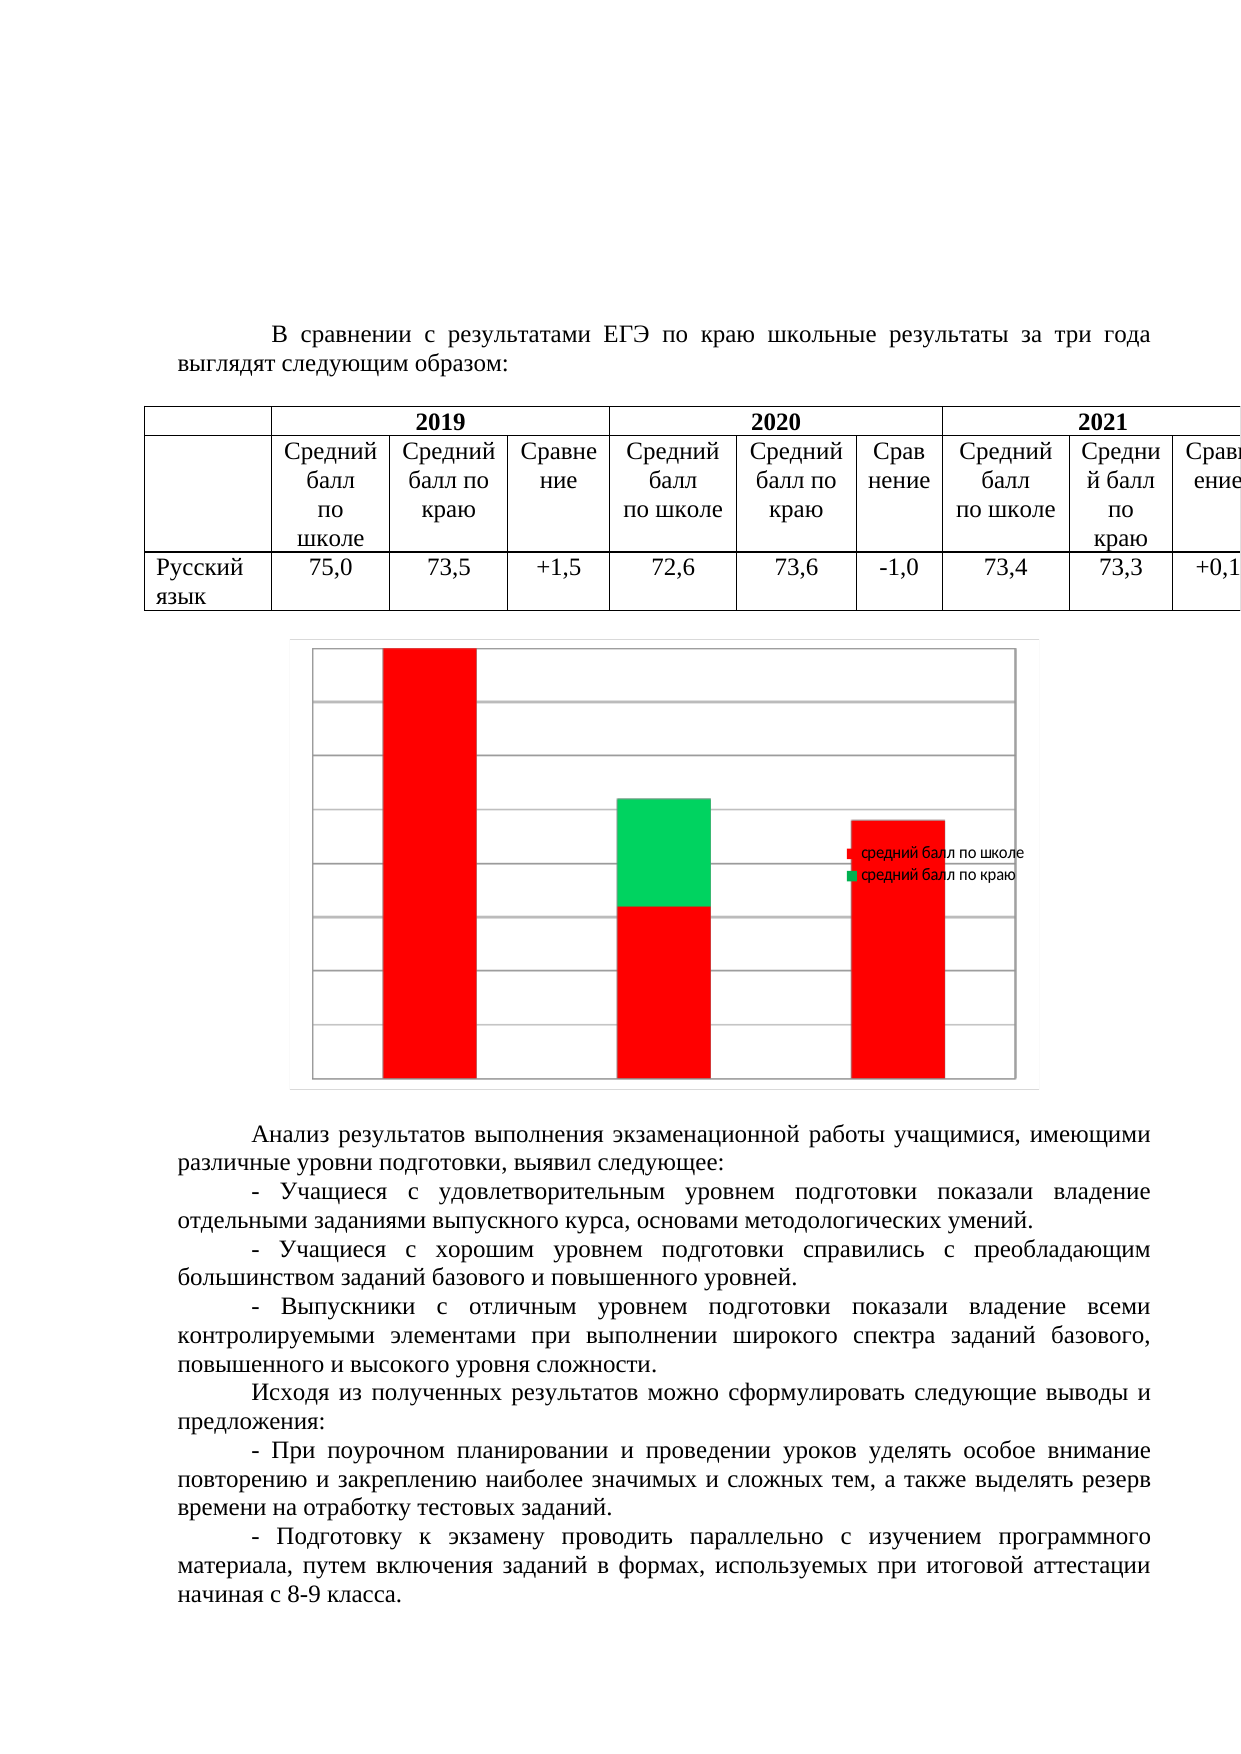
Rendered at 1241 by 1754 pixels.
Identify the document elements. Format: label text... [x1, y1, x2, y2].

table_cell Средний балл по школе [272, 436, 389, 551]
table_header 2020 [610, 407, 942, 435]
text В сравнении с результатами ЕГЭ по краю школьные результаты за три года выглядят следующим образом: [177, 319, 1152, 377]
table_cell Сравнение [857, 436, 942, 551]
table_cell Русский язык [145, 553, 271, 610]
table_cell +1,5 [508, 553, 609, 610]
table_cell Средний балл по школе [610, 436, 736, 551]
table_cell Средний балл по школе [943, 436, 1069, 551]
table_cell Сравнение [508, 436, 609, 551]
table_header 2019 [272, 407, 609, 435]
text Анализ результатов выполнения экзаменационной работы учащимися, имеющими различные уровни подготовки, выявил следующее: [177, 1119, 1152, 1176]
table_cell [145, 436, 271, 551]
table_cell 72,6 [610, 553, 736, 610]
text - Учащиеся с удовлетворительным уровнем подготовки показали владение отдельными заданиями выпускного курса, основами методологических умений. [177, 1176, 1152, 1234]
text Исходя из полученных результатов можно сформулировать следующие выводы и предложения: [177, 1377, 1152, 1435]
table_cell 73,5 [390, 553, 507, 610]
table_cell 73,6 [737, 553, 856, 610]
table_cell Средний балл по краю [1070, 436, 1172, 551]
table_cell 73,3 [1070, 553, 1172, 610]
table_cell Средний балл по краю [737, 436, 856, 551]
table_cell 73,4 [943, 553, 1069, 610]
text - Учащиеся с хорошим уровнем подготовки справились с преобладающим большинством заданий базового и повышенного уровней. [177, 1234, 1152, 1291]
table_cell +0,1 [1173, 553, 1240, 610]
text - Подготовку к экзамену проводить параллельно с изучением программного материала, путем включения заданий в формах, используемых при итоговой аттестации начиная с 8-9 класса. [177, 1521, 1152, 1607]
table_cell -1,0 [857, 553, 942, 610]
table_header [145, 407, 271, 435]
text - Выпускники с отличным уровнем подготовки показали владение всеми контролируемыми элементами при выполнении широкого спектра заданий базового, повышенного и высокого уровня сложности. [177, 1291, 1152, 1377]
table_cell 75,0 [272, 553, 389, 610]
table_header 2021 [943, 407, 1240, 435]
table_cell Средний балл по краю [390, 436, 507, 551]
table_cell Сравнение [1173, 436, 1240, 551]
text - При поурочном планировании и проведении уроков уделять особое внимание повторению и закреплению наиболее значимых и сложных тем, а также выделять резерв времени на отработку тестовых заданий. [177, 1435, 1152, 1521]
